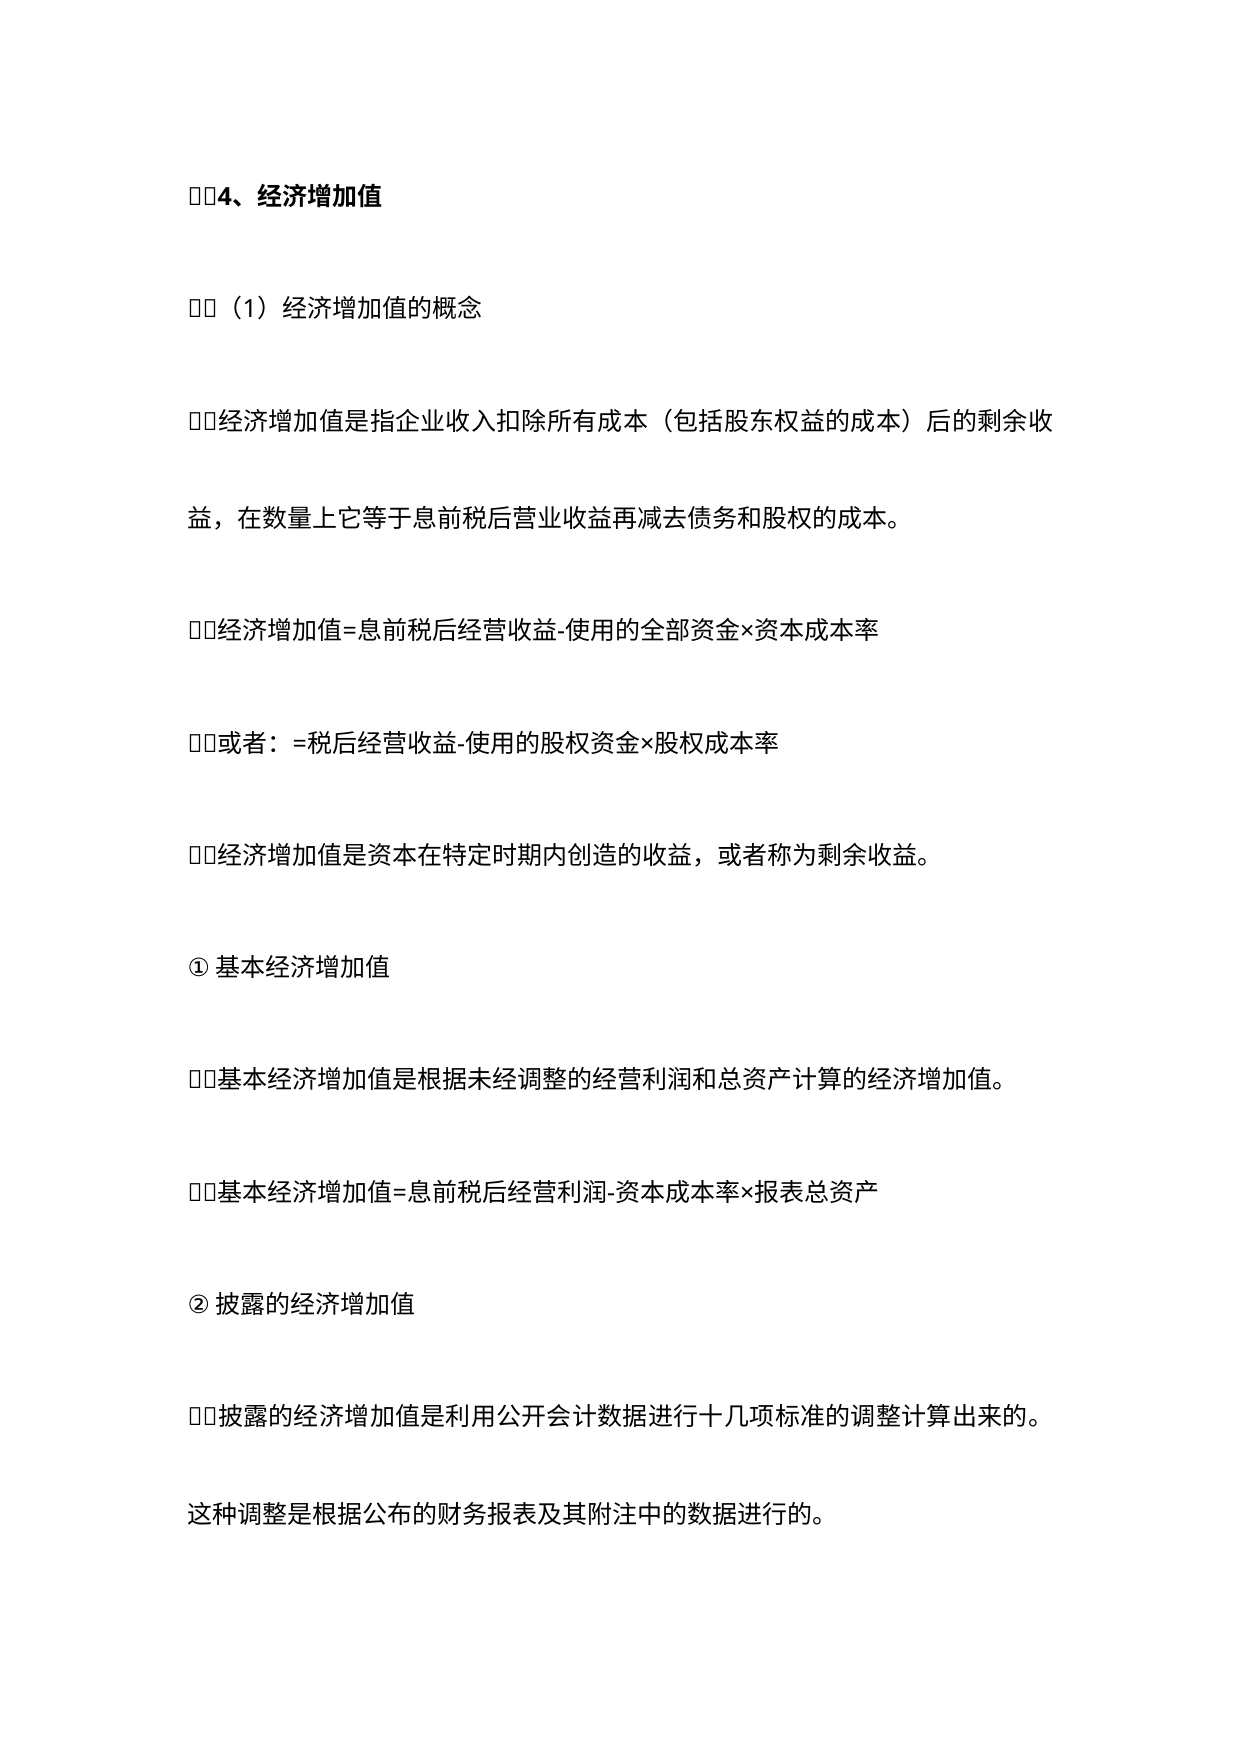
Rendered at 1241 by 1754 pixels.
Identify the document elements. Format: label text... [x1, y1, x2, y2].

text 基本经济增加值=息前税后经营利润-资本成本率×报表总资产 [187, 1158, 1053, 1223]
text 披露的经济增加值是利用公开会计数据进行十几项标准的调整计算出来的。这种调整是根据公布的财务报表及其附注中的数据进行的。 [187, 1382, 1053, 1545]
text 或者：=税后经营收益-使用的股权资金×股权成本率 [187, 709, 1053, 774]
text 经济增加值=息前税后经营收益-使用的全部资金×资本成本率 [187, 596, 1053, 661]
text 4、经济增加值 [187, 162, 1053, 227]
text （1）经济增加值的概念 [187, 274, 1053, 339]
text ②披露的经济增加值 [187, 1270, 1053, 1335]
text 基本经济增加值是根据未经调整的经营利润和总资产计算的经济增加值。 [187, 1046, 1053, 1111]
text 经济增加值是指企业收入扣除所有成本（包括股东权益的成本）后的剩余收益，在数量上它等于息前税后营业收益再减去债务和股权的成本。 [187, 387, 1053, 549]
text ①基本经济增加值 [187, 933, 1053, 998]
text 经济增加值是资本在特定时期内创造的收益，或者称为剩余收益。 [187, 821, 1053, 886]
